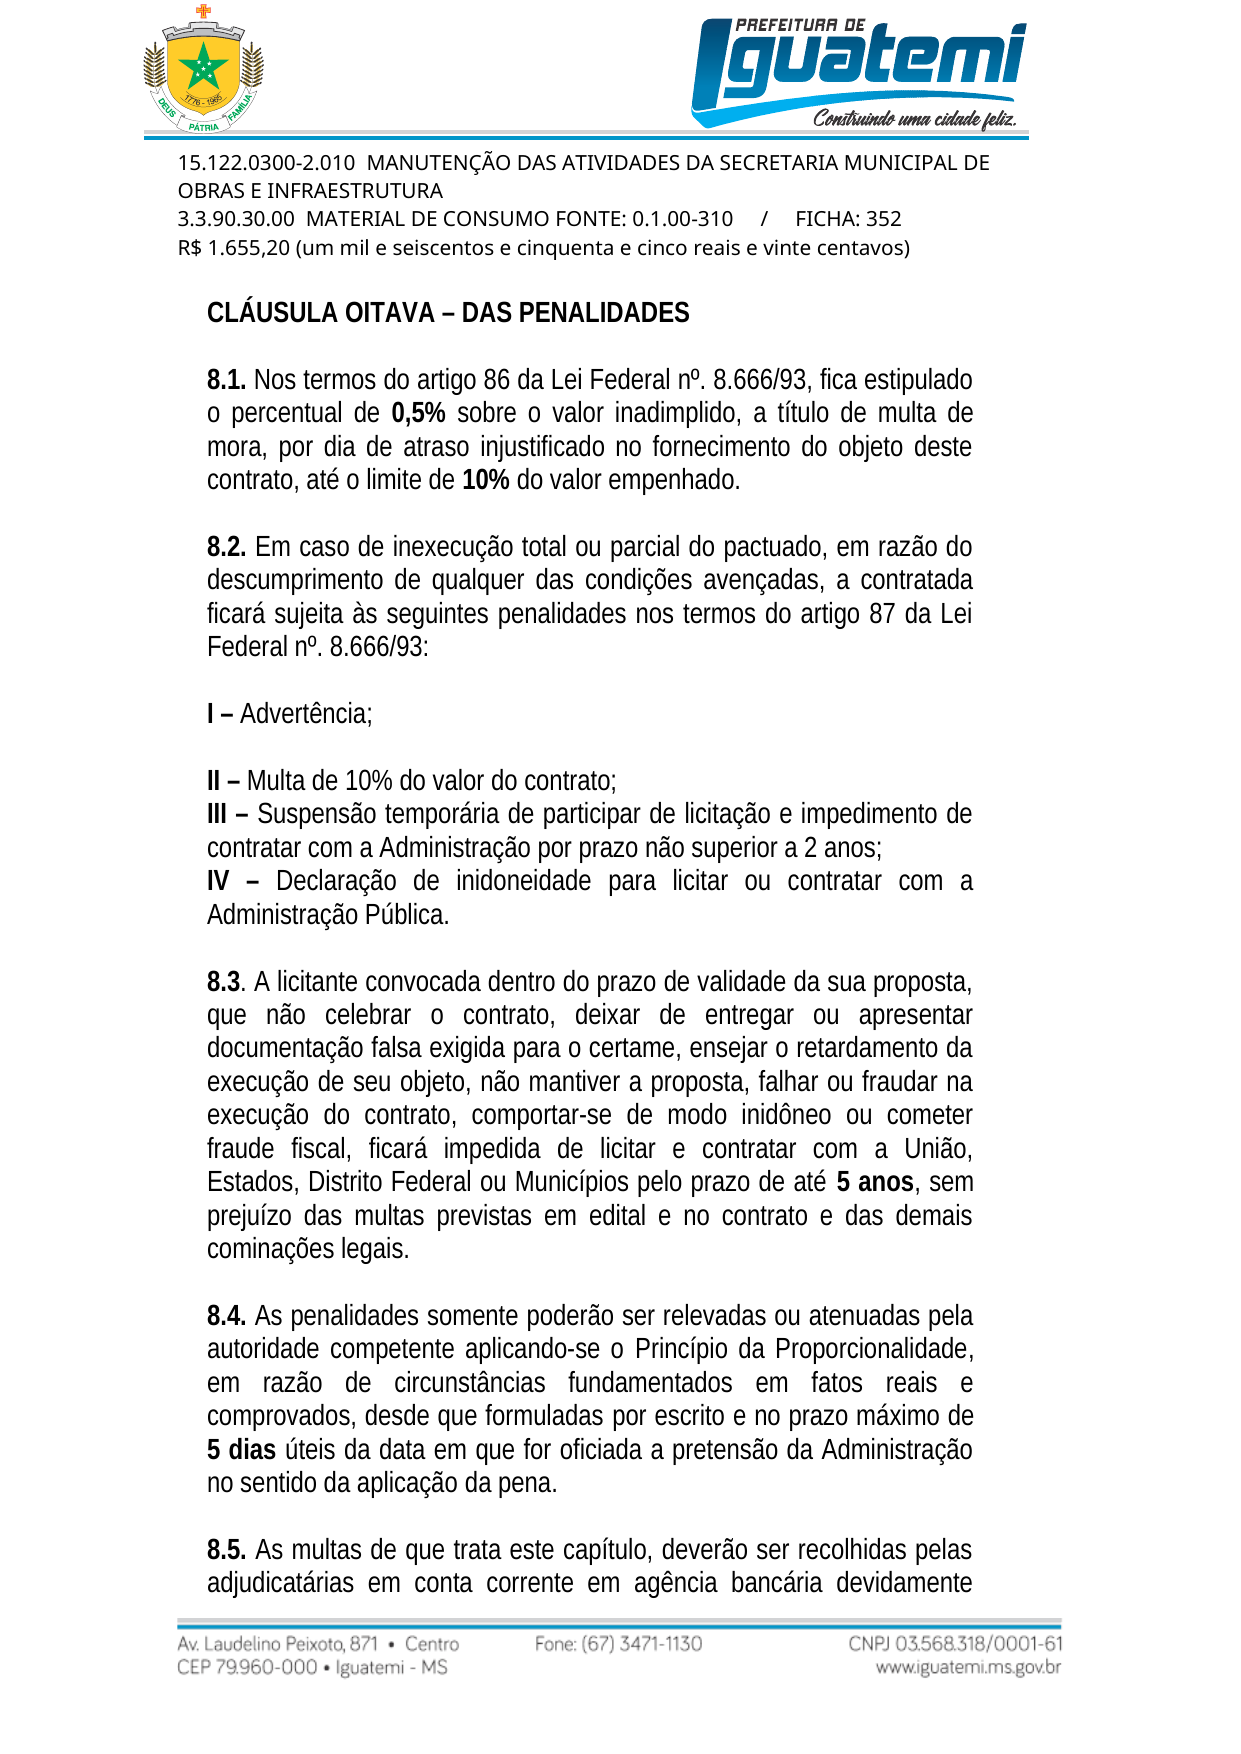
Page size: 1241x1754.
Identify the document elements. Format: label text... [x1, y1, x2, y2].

text 8.4. As penalidades somente poderão ser relevadas ou atenuadas pela autoridade competente aplicando-se o Princípio da Proporcionalidade, em razão de circunstâncias fundamentados em fatos reais e comprovados, desde que formuladas por escrito e no prazo máximo de 5 dias úteis da data em que for oficiada a pretensão da Administração no sentido da aplicação da pena. [207, 1298, 974, 1499]
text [207, 1532, 974, 1599]
text 8.1. Nos termos do artigo 86 da Lei Federal nº. 8.666/93, fica estipulado o percentual de 0,5% sobre o valor inadimplido, a título de multa de mora, por dia de atraso injustificado no fornecimento do objeto deste contrato, até o limite de 10% do valor empenhado. [207, 362, 974, 496]
text 8.3. A licitante convocada dentro do prazo de validade da sua proposta, que não celebrar o contrato, deixar de entregar ou apresentar documentação falsa exigida para o certame, ensejar o retardamento da execução de seu objeto, não mantiver a proposta, falhar ou fraudar na execução do contrato, comportar-se de modo inidôneo ou cometer fraude fiscal, ficará impedida de licitar e contratar com a União, Estados, Distrito Federal ou Municípios pelo prazo de até 5 anos, sem prejuízo das multas previstas em edital e no contrato e das demais cominações legais. [207, 964, 974, 1264]
text II – Multa de 10% do valor do contrato; [207, 763, 974, 796]
text 8.2. Em caso de inexecução total ou parcial do pactuado, em razão do descumprimento de qualquer das condições avençadas, a contratada ficará sujeita às seguintes penalidades nos termos do artigo 87 da Lei Federal nº. 8.666/93: [207, 529, 974, 663]
text I – Advertência; [207, 696, 974, 729]
text IV – Declaração de inidoneidade para licitar ou contratar com a Administração Pública. [207, 863, 974, 930]
text CLÁUSULA OITAVA – DAS PENALIDADES [207, 295, 974, 328]
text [177, 148, 1063, 261]
text III – Suspensão temporária de participar de licitação e impedimento de contratar com a Administração por prazo não superior a 2 anos; [207, 796, 974, 863]
picture [177, 1618, 1063, 1681]
